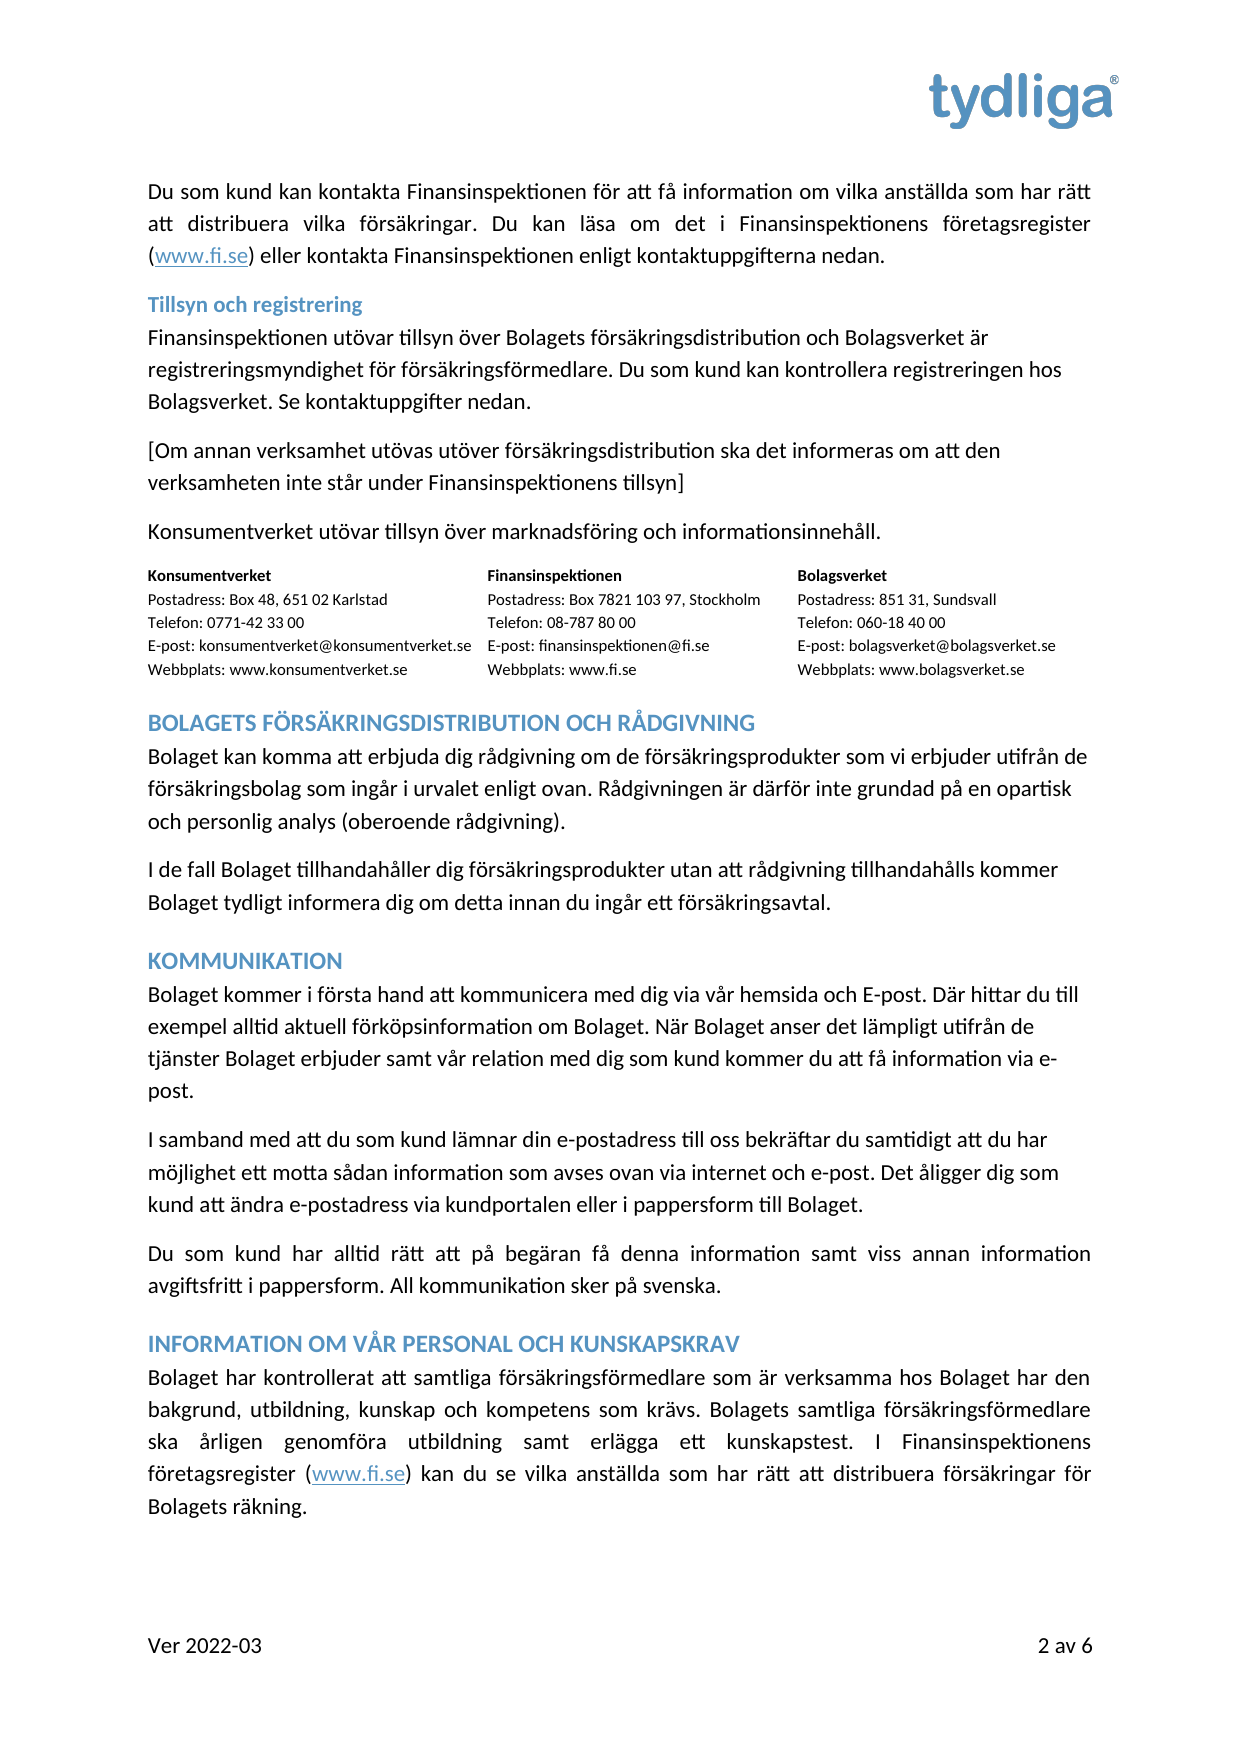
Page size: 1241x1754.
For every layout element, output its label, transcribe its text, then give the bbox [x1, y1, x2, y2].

text Du som kund kan kontakta Finansinspektionen för att få information om vilka anställda som har rätt att distribuera vilka försäkringar. Du kan läsa om det i Finansinspektionens företagsregister (www.fi.se) eller kontakta Finansinspektionen enligt kontaktuppgifterna nedan. [148, 177, 1092, 269]
text Bolaget kommer i första hand att kommunicera med dig via vår hemsida och E-post. Där hittar du till exempel alltid aktuell förköpsinformation om Bolaget. När Bolaget anser det lämpligt utifrån de tjänster Bolaget erbjuder samt vår relation med dig som kund kommer du att få information via e-post. [148, 980, 1092, 1104]
text I de fall Bolaget tillhandahåller dig försäkringsprodukter utan att rådgivning tillhandahålls kommer Bolaget tydligt informera dig om detta innan du ingår ett försäkringsavtal. [148, 856, 1092, 916]
subtitle Kommunikation [148, 945, 1092, 976]
text Konsumentverket utövar tillsyn över marknadsföring och informationsinnehåll. [148, 517, 1092, 545]
text Konsumentverket Finansinspektionen Bolagsverket Postadress: Box 48, 651 02 Karlstad Postadress: Box 7821 103 97, Stockholm Postadress: 851 31, Sundsvall Telefon: 0771-42 33 00 Telefon: 08-787 80 00 Telefon: 060-18 40 00 E-post: konsumentverket@konsumentverket.se E-post: finansinspektionen@fi.se E-post: bolagsverket@bolagsverket.se Webbplats: www.konsumentverket.se Webbplats: www.fi.se Webbplats: www.bolagsverket.se [148, 566, 1092, 679]
text Finansinspektionen utövar tillsyn över Bolagets försäkringsdistribution och Bolagsverket är registreringsmyndighet för försäkringsförmedlare. Du som kund kan kontrollera registreringen hos Bolagsverket. Se kontaktuppgifter nedan. [148, 323, 1092, 415]
subtitle Tillsyn och registrering [148, 290, 1092, 318]
subtitle Bolagets försäkringsdistribution och rådgivning [148, 707, 1092, 738]
text Du som kund har alltid rätt att på begäran få denna information samt viss annan information avgiftsfritt i pappersform. All kommunikation sker på svenska. [148, 1239, 1092, 1299]
subtitle Information om vår personal och kunskapskrav [148, 1328, 1092, 1358]
text [Om annan verksamhet utövas utöver försäkringsdistribution ska det informeras om att den verksamheten inte står under Finansinspektionens tillsyn] [148, 436, 1092, 496]
picture [929, 73, 1119, 129]
text Bolaget kan komma att erbjuda dig rådgivning om de försäkringsprodukter som vi erbjuder utifrån de försäkringsbolag som ingår i urvalet enligt ovan. Rådgivningen är därför inte grundad på en opartisk och personlig analys (oberoende rådgivning). [148, 742, 1092, 835]
text I samband med att du som kund lämnar din e-postadress till oss bekräftar du samtidigt att du har möjlighet ett motta sådan information som avses ovan via internet och e-post. Det åligger dig som kund att ändra e-postadress via kundportalen eller i pappersform till Bolaget. [148, 1125, 1092, 1218]
text Bolaget har kontrollerat att samtliga försäkringsförmedlare som är verksamma hos Bolaget har den bakgrund, utbildning, kunskap och kompetens som krävs. Bolagets samtliga försäkringsförmedlare ska årligen genomföra utbildning samt erlägga ett kunskapstest. I Finansinspektionens företagsregister (www.fi.se) kan du se vilka anställda som har rätt att distribuera försäkringar för Bolagets räkning. [148, 1363, 1092, 1520]
